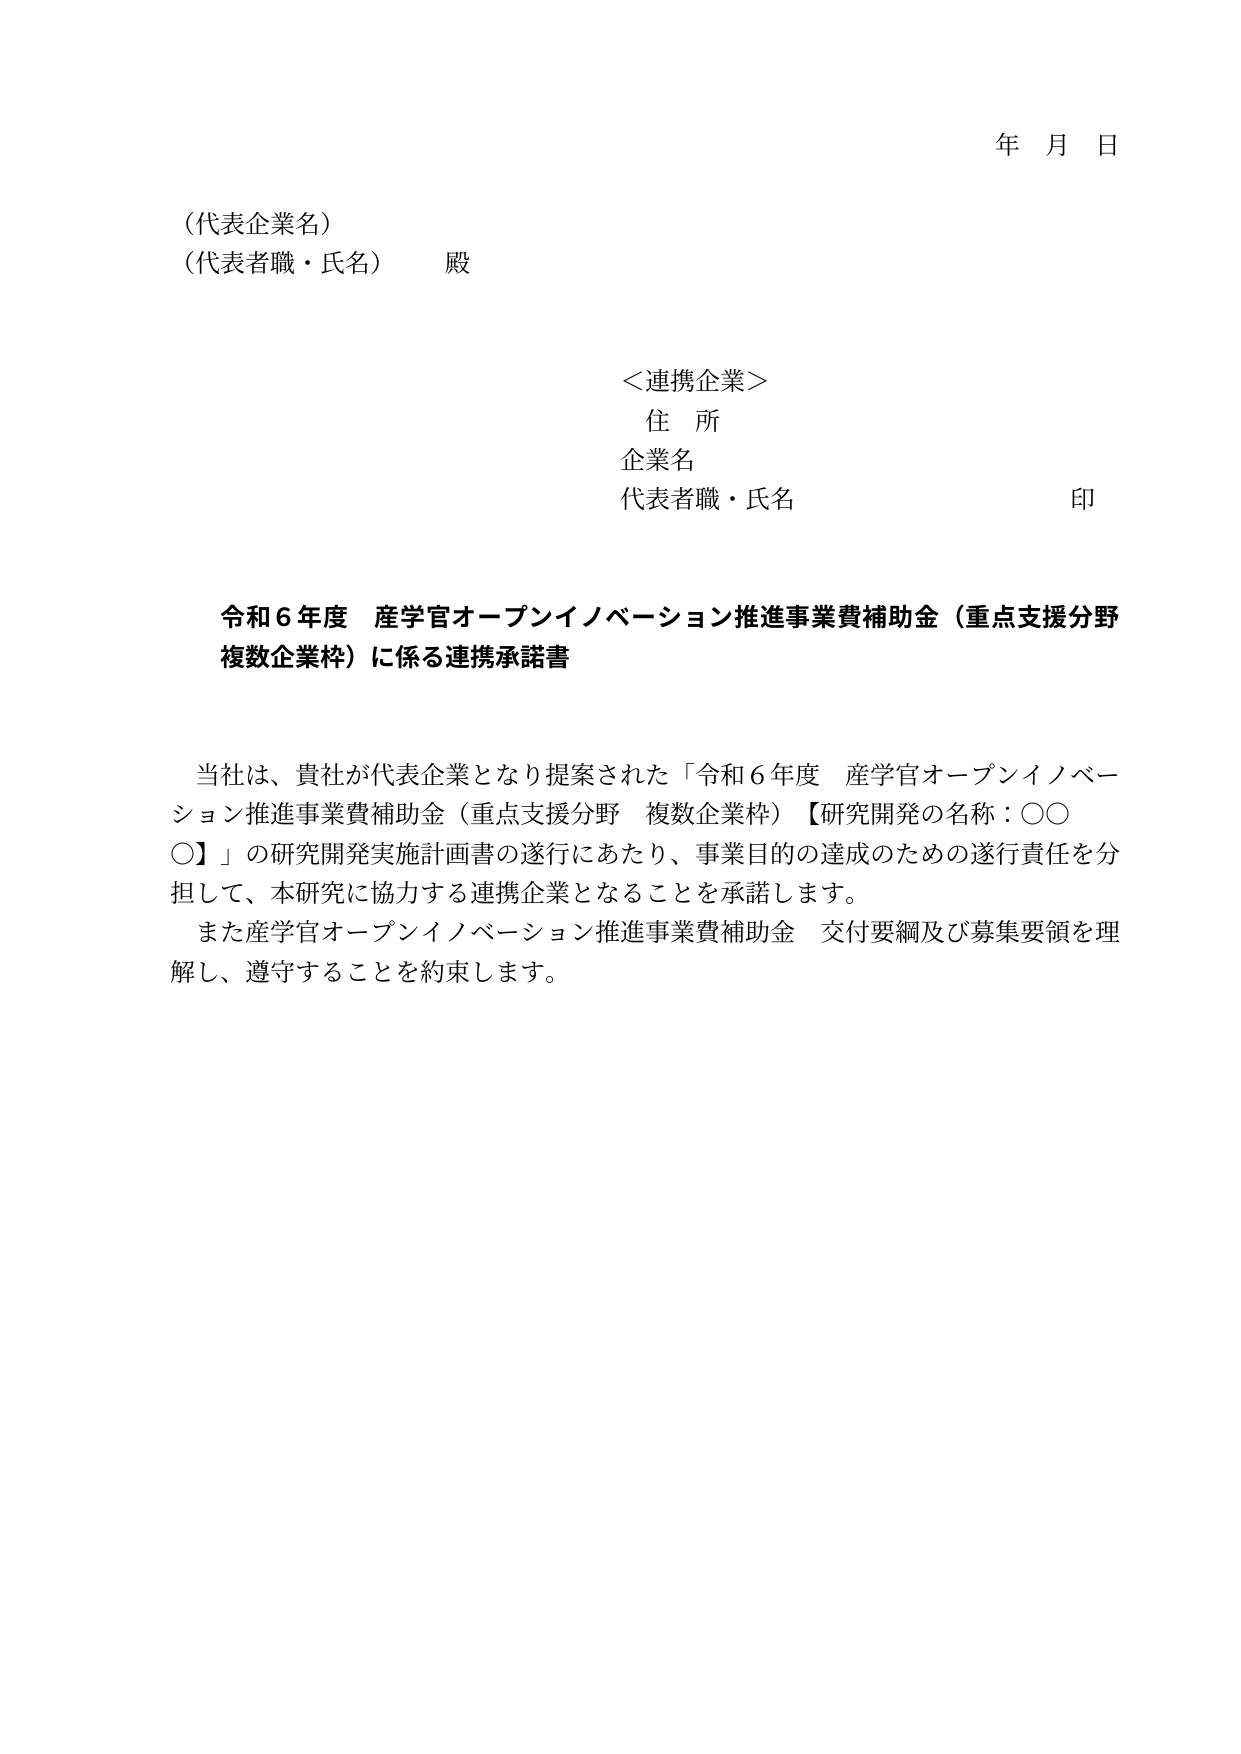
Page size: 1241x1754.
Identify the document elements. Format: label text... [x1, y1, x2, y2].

text ＜連携企業＞ [120, 360, 1120, 399]
text また産学官オープンイノベーション推進事業費補助金 交付要綱及び募集要領を理解し、遵守することを約束します。 [145, 911, 1120, 990]
text 住 所 [120, 399, 1120, 439]
text （代表者職・氏名） 殿 [120, 242, 1120, 281]
text 代表者職・氏名 印 [120, 478, 1120, 518]
text 当社は、貴社が代表企業となり提案された「令和６年度 産学官オープンイノベーション推進事業費補助金（重点支援分野 複数企業枠）【研究開発の名称：○○○】」の研究開発実施計画書の遂行にあたり、事業目的の達成のための遂行責任を分担して、本研究に協力する連携企業となることを承諾します。 [145, 754, 1120, 911]
text 年 月 日 [120, 124, 1120, 163]
text （代表企業名） [120, 203, 1120, 242]
text 令和６年度 産学官オープンイノベーション推進事業費補助金（重点支援分野 複数企業枠）に係る連携承諾書 [195, 596, 1120, 675]
text 企業名 [120, 439, 1120, 478]
